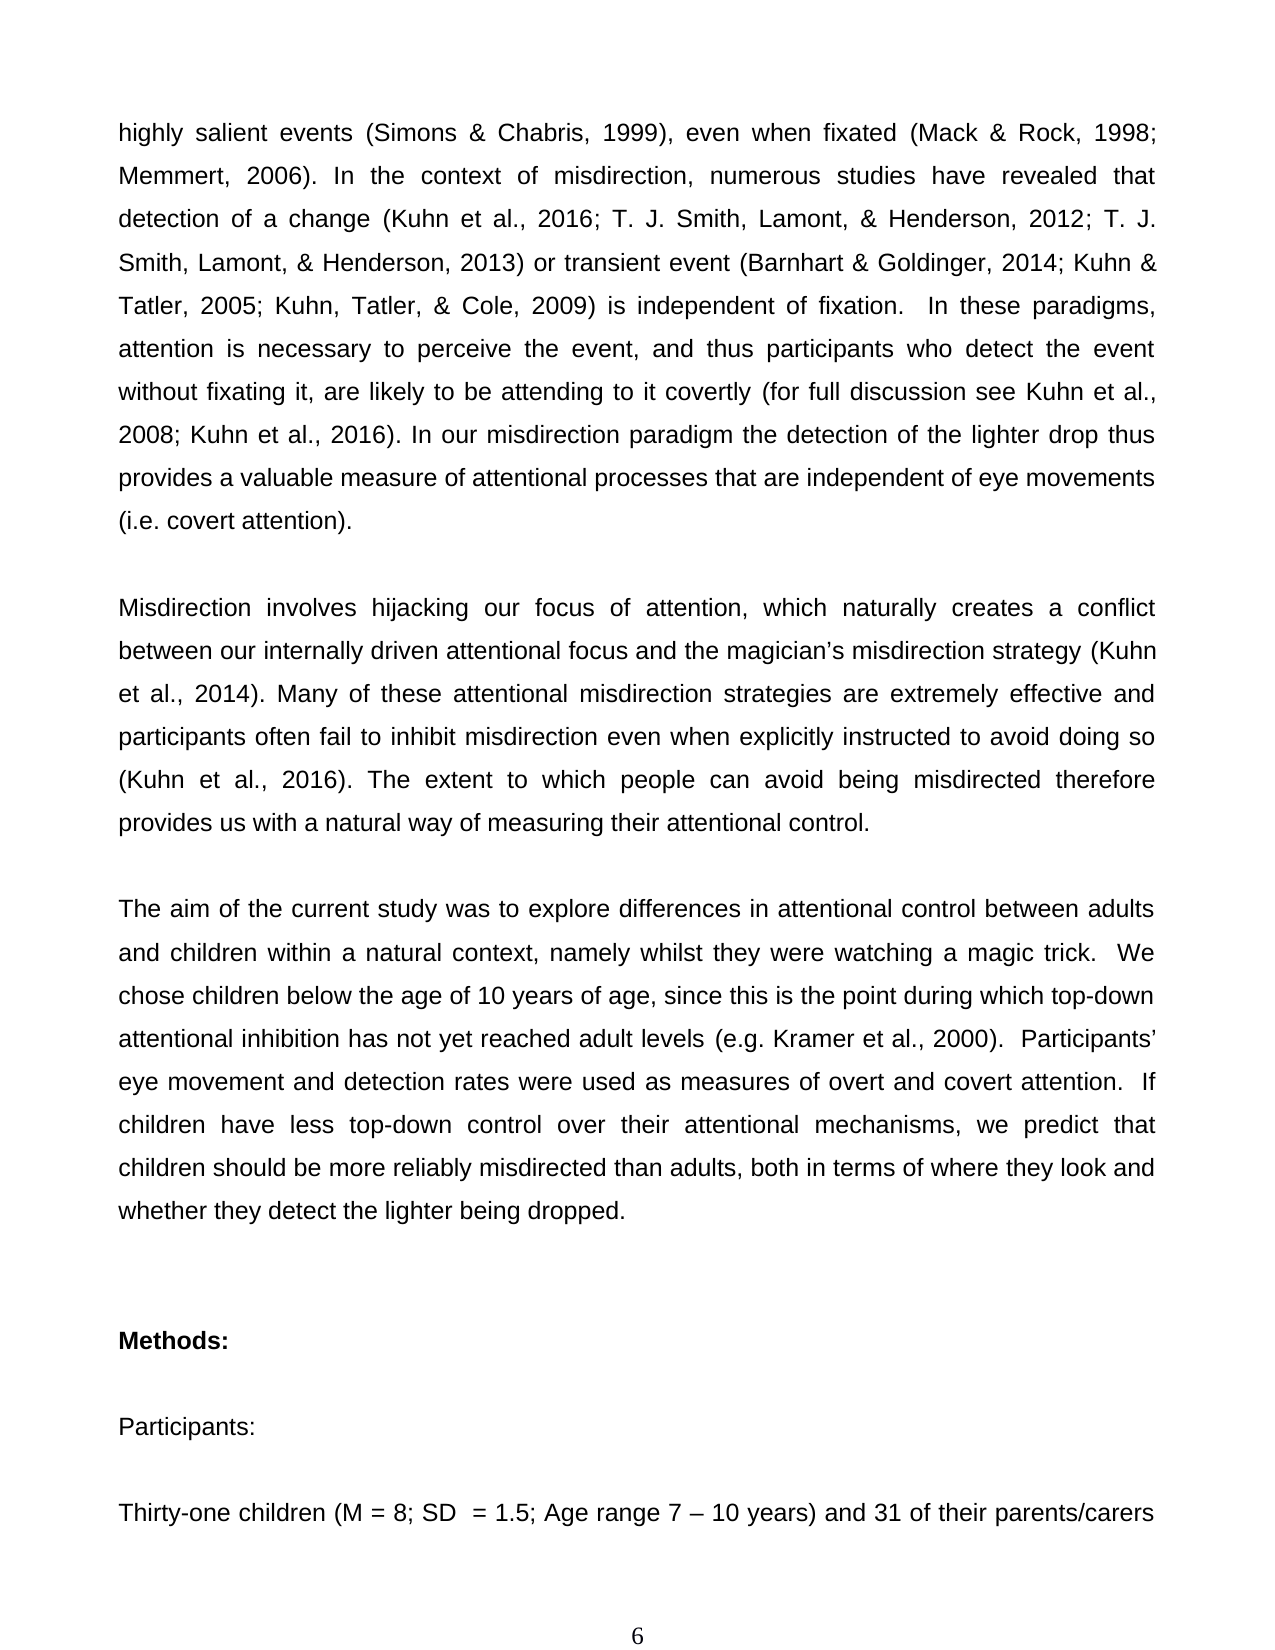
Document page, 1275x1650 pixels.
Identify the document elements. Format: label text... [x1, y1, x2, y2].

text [118, 118, 1157, 535]
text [118, 1498, 1157, 1527]
text Participants: [118, 1412, 1157, 1441]
text The aim of the current study was to explore differences in attentional control between adults and children within a natural context, namely whilst they were watching a magic trick. We chose children below the age of 10 years of age, since this is the point during which top-down attentional inhibition has not yet reached adult levels (e.g. Kramer et al., 2000). Participants’ eye movement and detection rates were used as measures of overt and covert attention. If children have less top-down control over their attentional mechanisms, we predict that children should be more reliably misdirected than adults, both in terms of where they look and whether they detect the lighter being dropped. [118, 894, 1157, 1225]
text Misdirection involves hijacking our focus of attention, which naturally creates a conflict between our internally driven attentional focus and the magician’s misdirection strategy (Kuhn et al., 2014). Many of these attentional misdirection strategies are extremely effective and participants often fail to inhibit misdirection even when explicitly instructed to avoid doing so (Kuhn et al., 2016). The extent to which people can avoid being misdirected therefore provides us with a natural way of measuring their attentional control. [118, 592, 1157, 837]
text Methods: [118, 1326, 1157, 1354]
